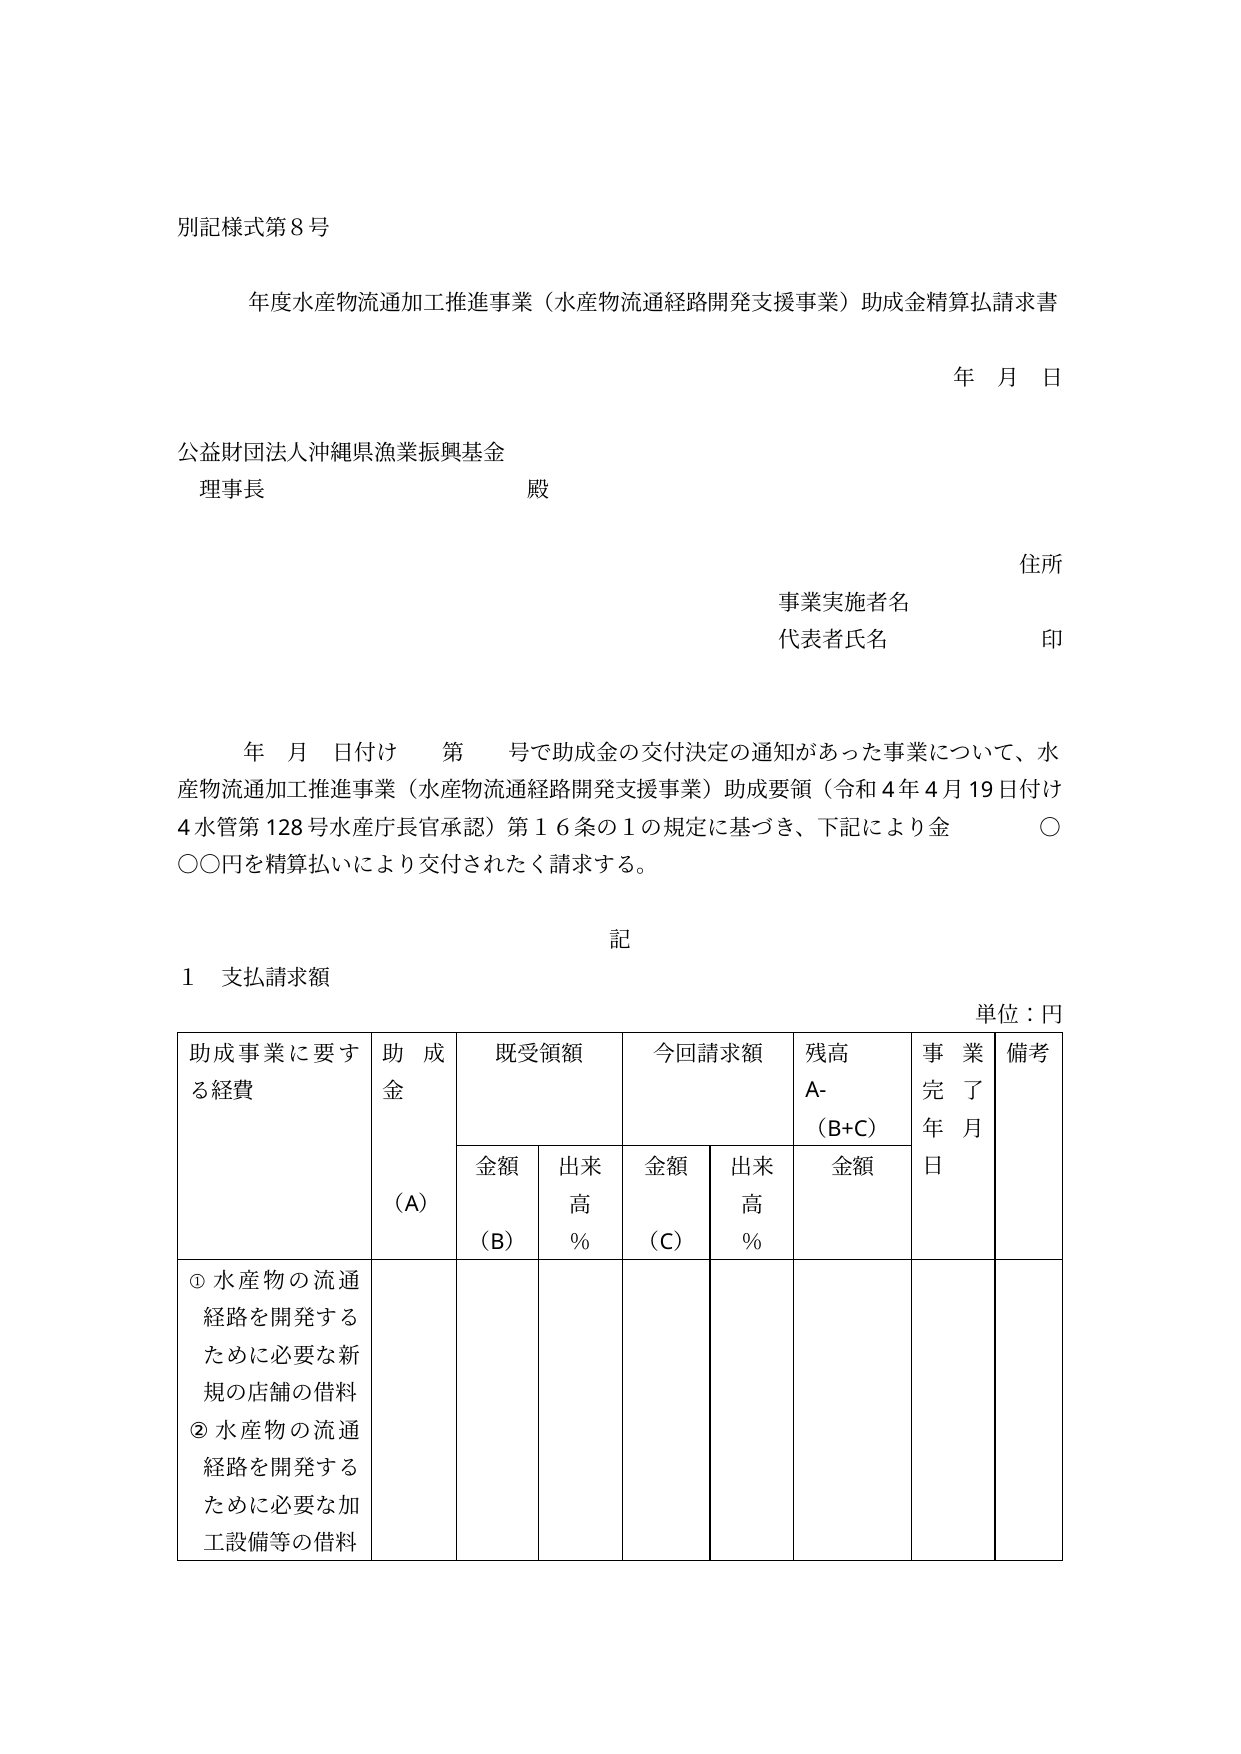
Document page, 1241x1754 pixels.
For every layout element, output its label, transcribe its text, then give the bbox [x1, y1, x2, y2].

table_header 備考 [996, 1033, 1062, 1259]
table_cell 出来高 ％ [539, 1146, 622, 1259]
text 事業実施者名 [177, 582, 976, 619]
text 単位：円 [177, 994, 1063, 1032]
table_cell [912, 1260, 994, 1560]
table_header 今回請求額 [623, 1033, 793, 1145]
text 住所 [177, 544, 1063, 582]
table_cell 金額 （C） [623, 1146, 709, 1259]
subtitle 記 [177, 919, 1063, 957]
table_cell [623, 1260, 709, 1560]
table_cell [178, 1260, 371, 1560]
text 年度水産物流通加工推進事業（水産物流通経路開発支援事業）助成金精算払請求書 [177, 282, 1063, 319]
table_cell [457, 1260, 538, 1560]
table_cell [996, 1260, 1062, 1560]
table_cell 出来高 ％ [711, 1146, 793, 1259]
table_cell 金額 [794, 1146, 911, 1259]
table_cell [794, 1260, 911, 1560]
table_header 助成事業に要する経費 [178, 1033, 371, 1259]
text １ 支払請求額 [177, 957, 1063, 994]
table_header 既受領額 [457, 1033, 622, 1145]
text 公益財団法人沖縄県漁業振興基金 [177, 432, 976, 469]
table_header 事業完了年月日 [912, 1033, 994, 1259]
table_header 残高 A-（B+C） [794, 1033, 911, 1145]
table_cell 金額 （B） [457, 1146, 538, 1259]
text 代表者氏名 印 [177, 619, 1063, 657]
table_header 助成金 （A） [372, 1033, 456, 1259]
table_cell [539, 1260, 622, 1560]
table_cell [711, 1260, 793, 1560]
table_cell [372, 1260, 456, 1560]
text 別記様式第８号 [177, 207, 1063, 244]
text 年 月 日 [177, 357, 1063, 394]
text 年 月 日付け 第 号で助成金の交付決定の通知があった事業について、水産物流通加工推進事業（水産物流通経路開発支援事業）助成要領（令和4年4月19日付け4水管第128号水産庁長官承認）第１６条の１の規定に基づき、下記により金 ○○○円を精算払いにより交付されたく請求する。 [177, 732, 1063, 882]
text 理事長 殿 [177, 469, 1063, 507]
